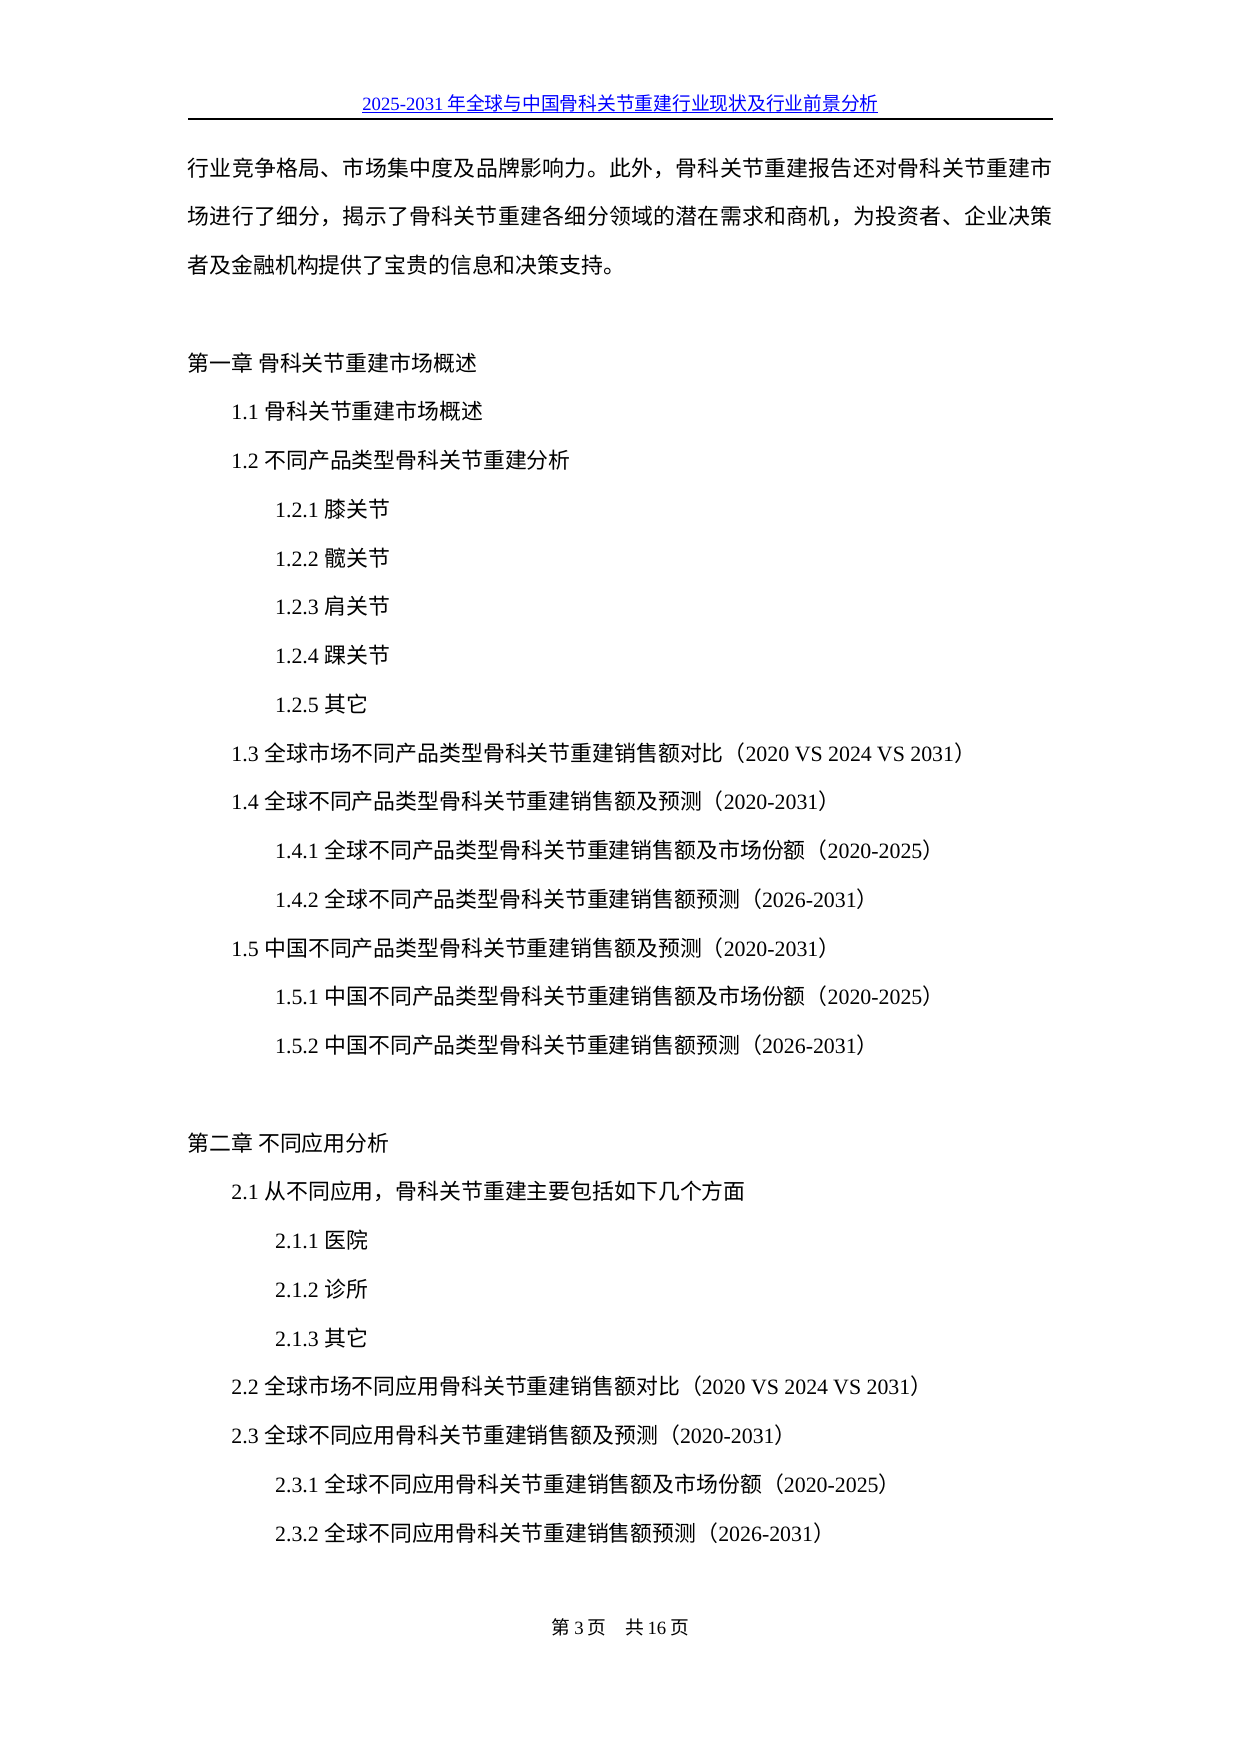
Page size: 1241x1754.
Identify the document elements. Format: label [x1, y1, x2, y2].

text [187, 150, 1053, 1548]
